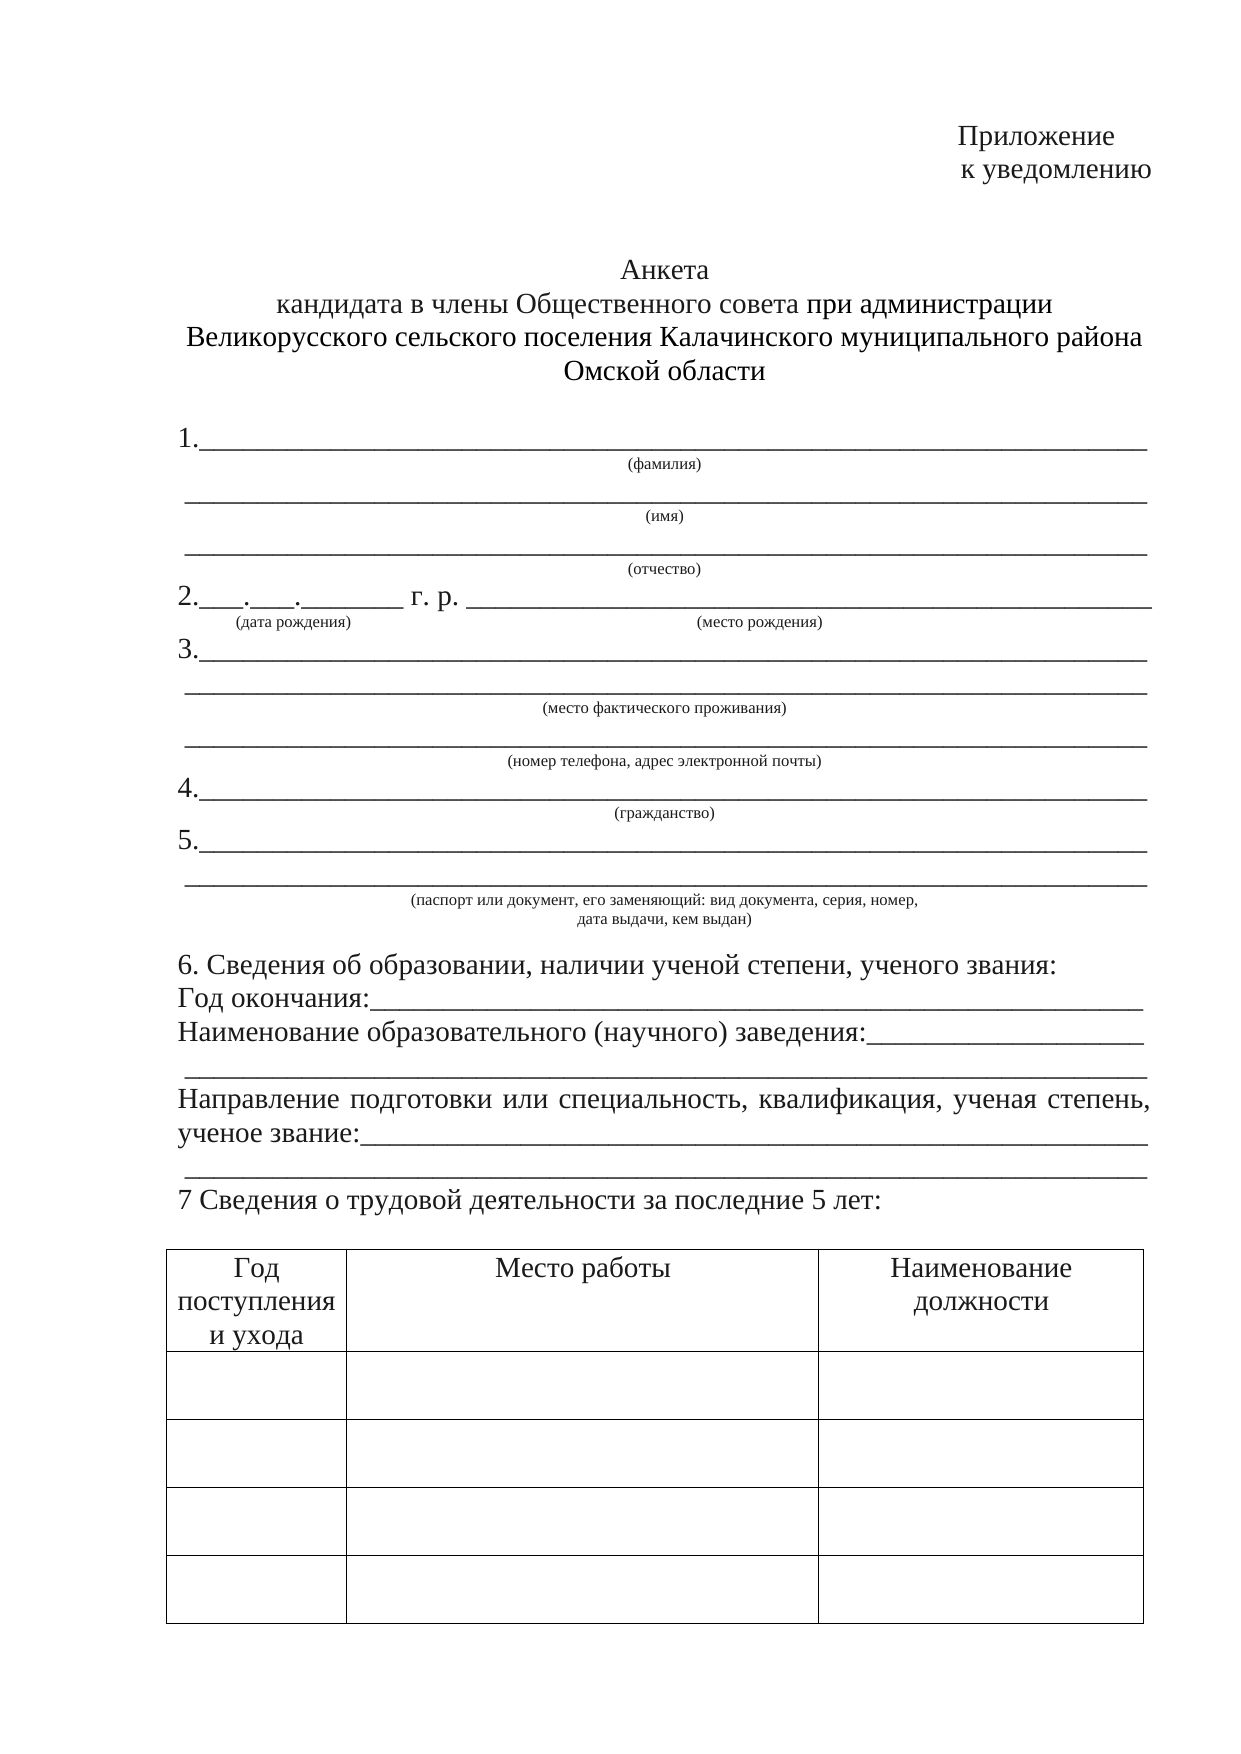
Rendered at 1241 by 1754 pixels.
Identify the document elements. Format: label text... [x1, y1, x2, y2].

table_cell [347, 1420, 818, 1487]
text Анкета [177, 252, 1152, 286]
table_cell [819, 1420, 1143, 1487]
text (паспорт или документ, его заменяющий: вид документа, серия, номер, [177, 889, 1152, 909]
text __________________________________________________________________ [177, 856, 1152, 889]
table_cell [819, 1556, 1143, 1623]
table_cell [819, 1488, 1143, 1555]
table_cell [347, 1556, 818, 1623]
text (дата рождения) (место рождения) [177, 612, 1152, 631]
text к уведомлению [177, 152, 1152, 185]
table_header Место работы [347, 1250, 818, 1351]
text (фамилия) [177, 453, 1152, 473]
text __________________________________________________________________ [177, 473, 1152, 506]
text __________________________________________________________________ [177, 525, 1152, 559]
text (отчество) [177, 559, 1152, 578]
table_cell [347, 1352, 818, 1419]
text (номер телефона, адрес электронной почты) [177, 751, 1152, 770]
table_header Наименование должности [819, 1250, 1143, 1351]
table_cell [167, 1420, 346, 1487]
text кандидата в члены Общественного совета при администрации Великорусского сельского поселения Калачинского муниципального района Омской области [177, 286, 1152, 386]
text 3._________________________________________________________________ [177, 631, 1152, 664]
table_cell [167, 1556, 346, 1623]
table_cell [167, 1488, 346, 1555]
table_header Год поступления и ухода [167, 1250, 346, 1351]
text Наименование образовательного (научного) заведения:___________________ [177, 1014, 1152, 1048]
text 7 Сведения о трудовой деятельности за последние 5 лет: [177, 1182, 1152, 1215]
text 2.___.___._______ г. р. _______________________________________________ [177, 578, 1152, 612]
text 4._________________________________________________________________ [177, 770, 1152, 803]
text Приложение [177, 118, 1152, 152]
table_cell [347, 1488, 818, 1555]
table_cell [819, 1352, 1143, 1419]
text Год окончания:_____________________________________________________ [177, 981, 1152, 1014]
table_cell [167, 1352, 346, 1419]
text (место фактического проживания) [177, 698, 1152, 717]
text 1._________________________________________________________________ [177, 420, 1152, 453]
text (имя) [177, 506, 1152, 525]
text дата выдачи, кем выдан) [177, 909, 1152, 928]
text __________________________________________________________________ [177, 1148, 1152, 1182]
text (гражданство) [177, 803, 1152, 822]
text 5._________________________________________________________________ [177, 822, 1152, 856]
text Направление подготовки или специальность, квалификация, ученая степень, ученое звание:______________________________________________________ [177, 1081, 1152, 1148]
text 6. Сведения об образовании, наличии ученой степени, ученого звания: [177, 947, 1152, 981]
text __________________________________________________________________ [177, 1048, 1152, 1081]
text __________________________________________________________________ [177, 664, 1152, 698]
text __________________________________________________________________ [177, 717, 1152, 751]
